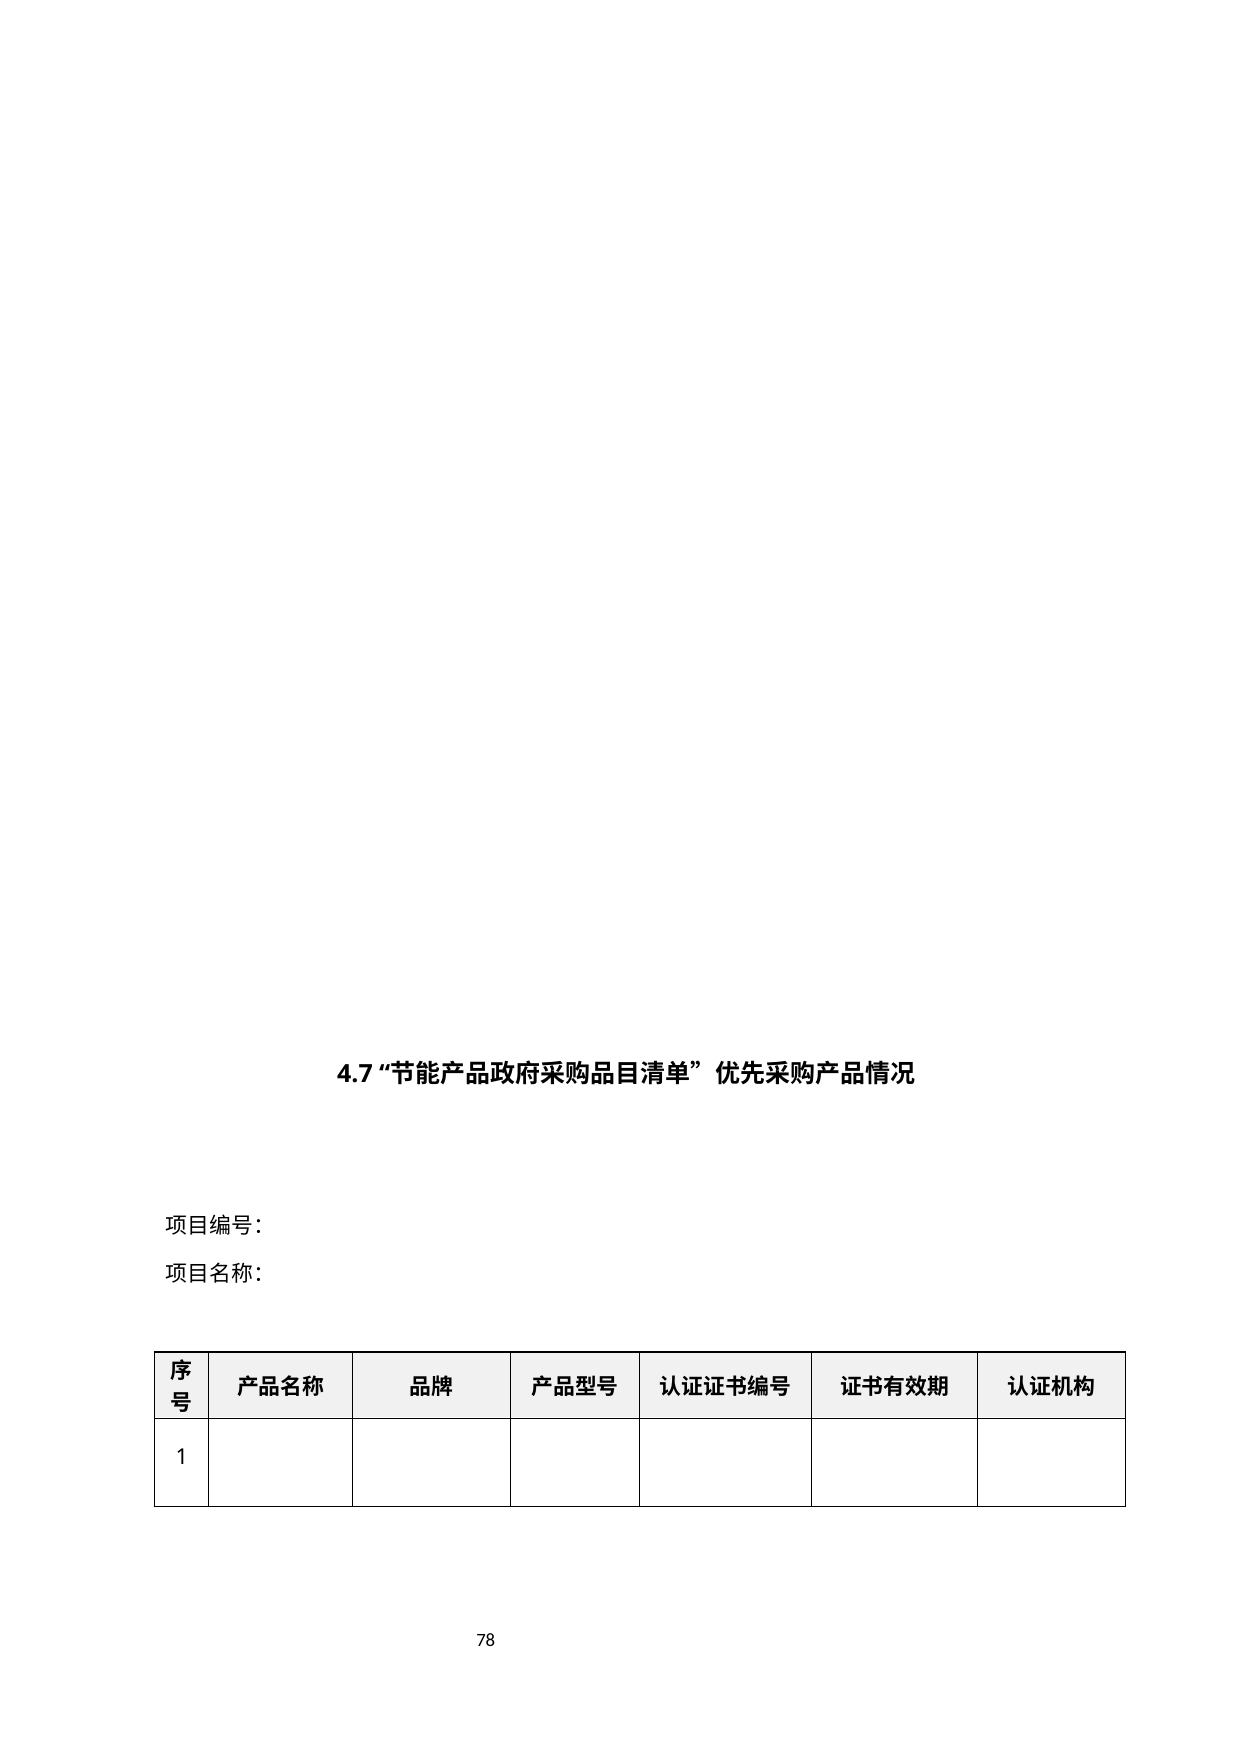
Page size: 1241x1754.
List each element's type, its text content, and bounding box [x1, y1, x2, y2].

table_cell [978, 1419, 1125, 1506]
table_cell [640, 1419, 811, 1506]
table_cell [353, 1419, 510, 1506]
table_header 认证机构 [978, 1353, 1125, 1417]
table_header 证书有效期 [812, 1353, 977, 1417]
table_cell [511, 1419, 639, 1506]
table_cell 1 [155, 1419, 208, 1506]
table_cell [209, 1419, 352, 1506]
table_header 产品名称 [209, 1353, 352, 1417]
text 4.7 “节能产品政府采购品目清单”优先采购产品情况 [165, 1039, 1087, 1104]
table_header 序号 [155, 1353, 208, 1417]
text 项目编号： [165, 1207, 1087, 1240]
table_cell [812, 1419, 977, 1506]
text 项目名称： [165, 1256, 1087, 1288]
table_header 品牌 [353, 1353, 510, 1417]
table_header 认证证书编号 [640, 1353, 811, 1417]
table_header 产品型号 [511, 1353, 639, 1417]
